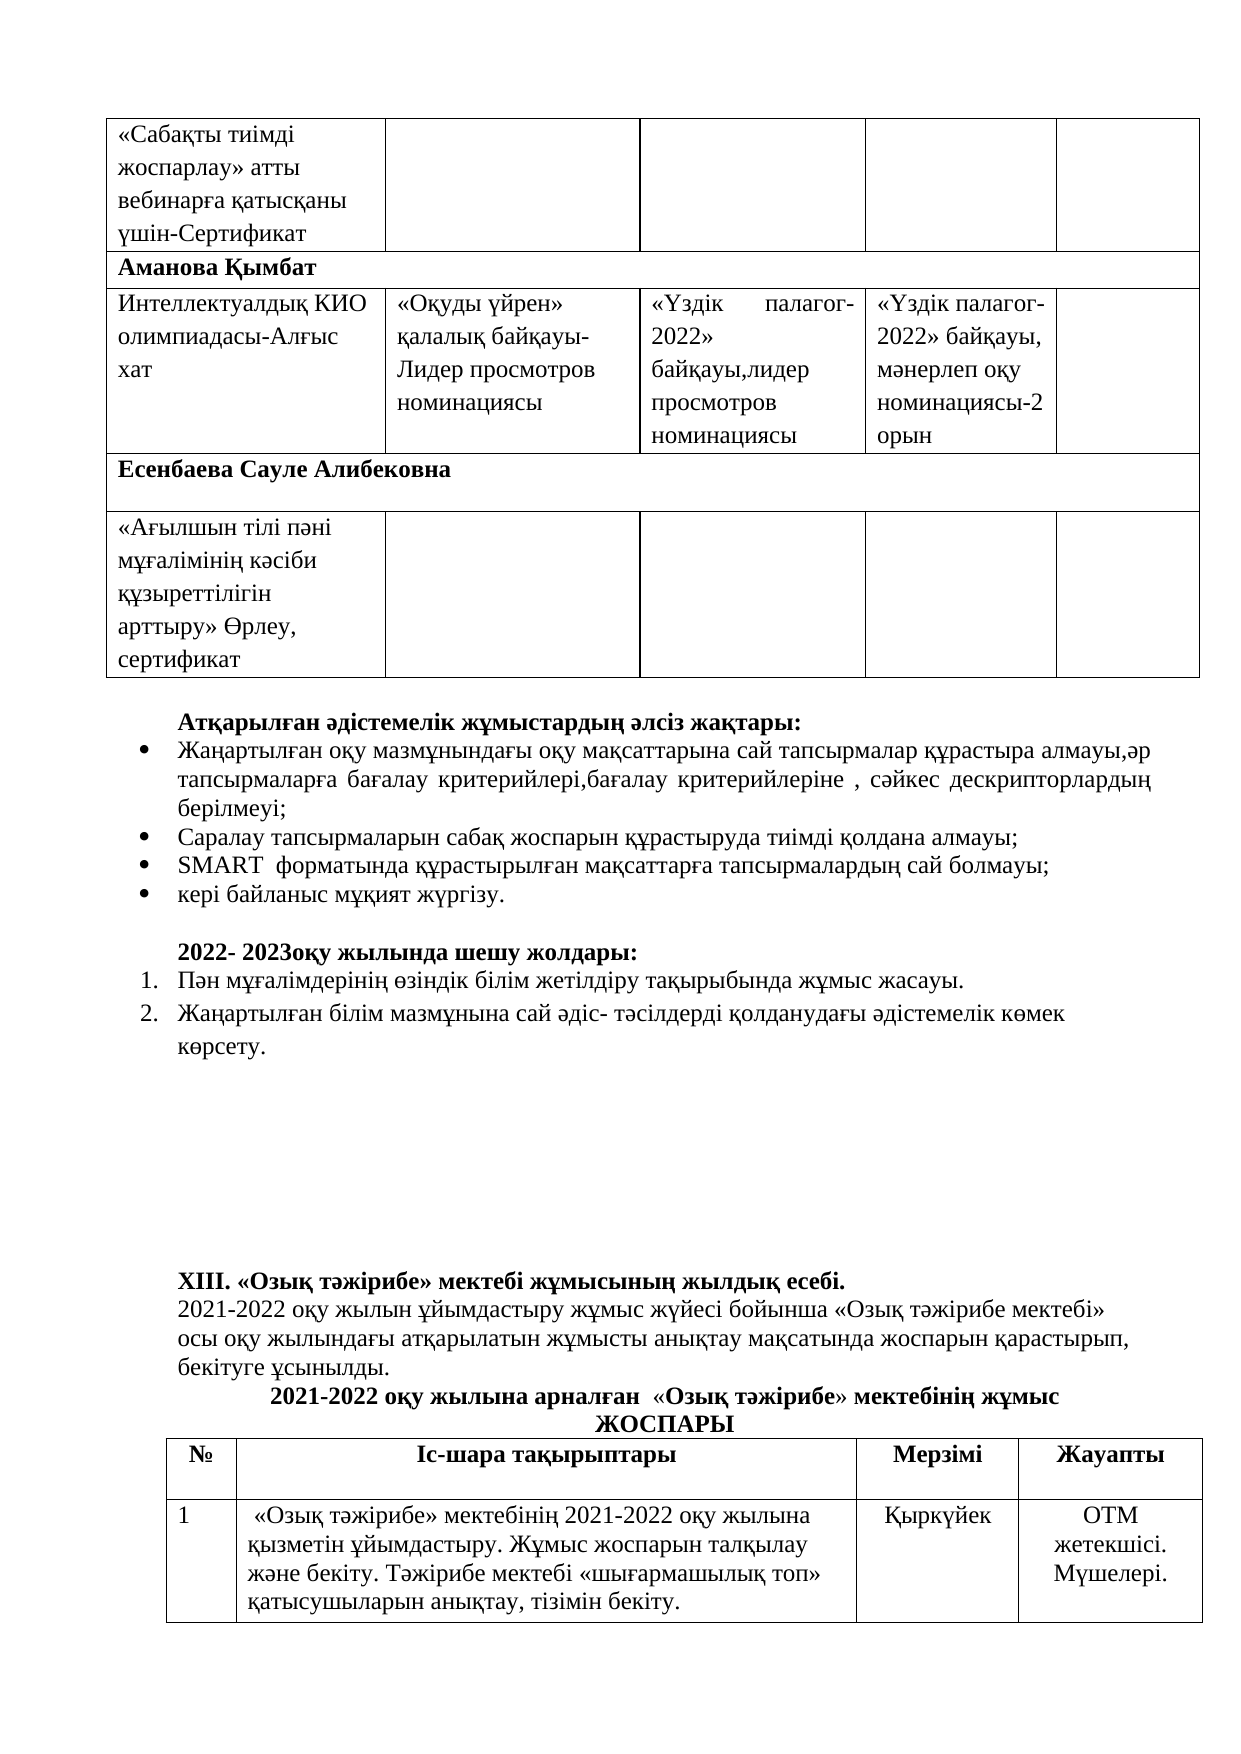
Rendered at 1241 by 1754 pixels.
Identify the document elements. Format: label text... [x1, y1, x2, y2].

table_cell Есенбаева Сауле Алибековна [107, 454, 1199, 511]
table_header № [167, 1439, 236, 1499]
text 2022- 2023оқу жылында шешу жолдары: [177, 937, 1152, 965]
table_cell Аманова Қымбат [107, 252, 1199, 287]
table_cell «Оқуды үйрен» қалалық байқауы- Лидер просмотров номинациясы [386, 289, 639, 453]
table_cell Қыркүйек [857, 1500, 1018, 1622]
list кері байланыс мұқият жүргізу. [140, 879, 1152, 908]
table_cell [386, 119, 639, 251]
table_cell [386, 512, 639, 677]
list Жаңартылған оқу мазмұнындағы оқу мақсаттарына сай тапсырмалар құрастыра алмауы,әр тапсырмаларға бағалау критерийлері,бағалау критерийлеріне , сәйкес дескрипторлардың берілмеуі; [140, 735, 1152, 822]
table_header Іс-шара тақырыптары [237, 1439, 856, 1499]
text Атқарылған әдістемелік жұмыстардың әлсіз жақтары: [177, 707, 1152, 735]
table_cell «Үздік палагог-2022» байқауы, мәнерлеп оқу номинациясы-2 орын [866, 289, 1056, 453]
table_cell [866, 119, 1056, 251]
list Саралау тапсырмаларын сабақ жоспарын құрастыруда тиімді қолдана алмауы; [140, 822, 1152, 850]
table_cell [1057, 119, 1199, 251]
table_cell «Сабақты тиімді жоспарлау» атты вебинарға қатысқаны үшін-Сертификат [107, 119, 385, 251]
table_cell «Үздік палагог-2022» байқауы,лидер просмотров номинациясы [641, 289, 865, 453]
list SMART форматында құрастырылған мақсаттарға тапсырмалардың сай болмауы; [140, 850, 1152, 879]
list Пән мұғалімдерінің өзіндік білім жетілдіру тақырыбында жұмыс жасауы. [140, 965, 1152, 994]
table_cell [1057, 289, 1199, 453]
table_cell [1057, 512, 1199, 677]
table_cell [1019, 1500, 1202, 1622]
table_cell [866, 512, 1056, 677]
table_header Жауапты [1019, 1439, 1202, 1499]
text 2021-2022 оқу жылына арналған «Озық тәжірибе» мектебінің жұмыс [177, 1381, 1152, 1409]
table_cell [641, 119, 865, 251]
list Жаңартылған білім мазмұнына сай әдіс- тәсілдерді қолданудағы әдістемелік көмек көрсету. [140, 998, 1152, 1060]
text ЖОСПАРЫ [177, 1409, 1152, 1438]
text 2021-2022 оқу жылын ұйымдастыру жұмыс жүйесі бойынша «Озық тәжірибе мектебі» осы оқу жылындағы атқарылатын жұмысты анықтау мақсатында жоспарын қарастырып, бекітуге ұсынылды. [177, 1294, 1152, 1381]
table_cell [641, 512, 865, 677]
text ХІІІ. «Озық тәжірибе» мектебі жұмысының жылдық есебі. [177, 1266, 1152, 1294]
table_cell 1 [167, 1500, 236, 1622]
table_cell Интеллектуалдық КИО олимпиадасы-Алғыс хат [107, 289, 385, 453]
table_cell «Озық тәжірибе» мектебінің 2021-2022 оқу жылына қызметін ұйымдастыру. Жұмыс жоспарын талқылау және бекіту. Тәжірибе мектебі «шығармашылық топ» қатысушыларын анықтау, тізімін бекіту. [237, 1500, 856, 1622]
table_cell «Ағылшын тілі пәні мұғалімінің кәсіби құзыреттілігін арттыру» Өрлеу, сертификат [107, 512, 385, 677]
table_header Мерзімі [857, 1439, 1018, 1499]
